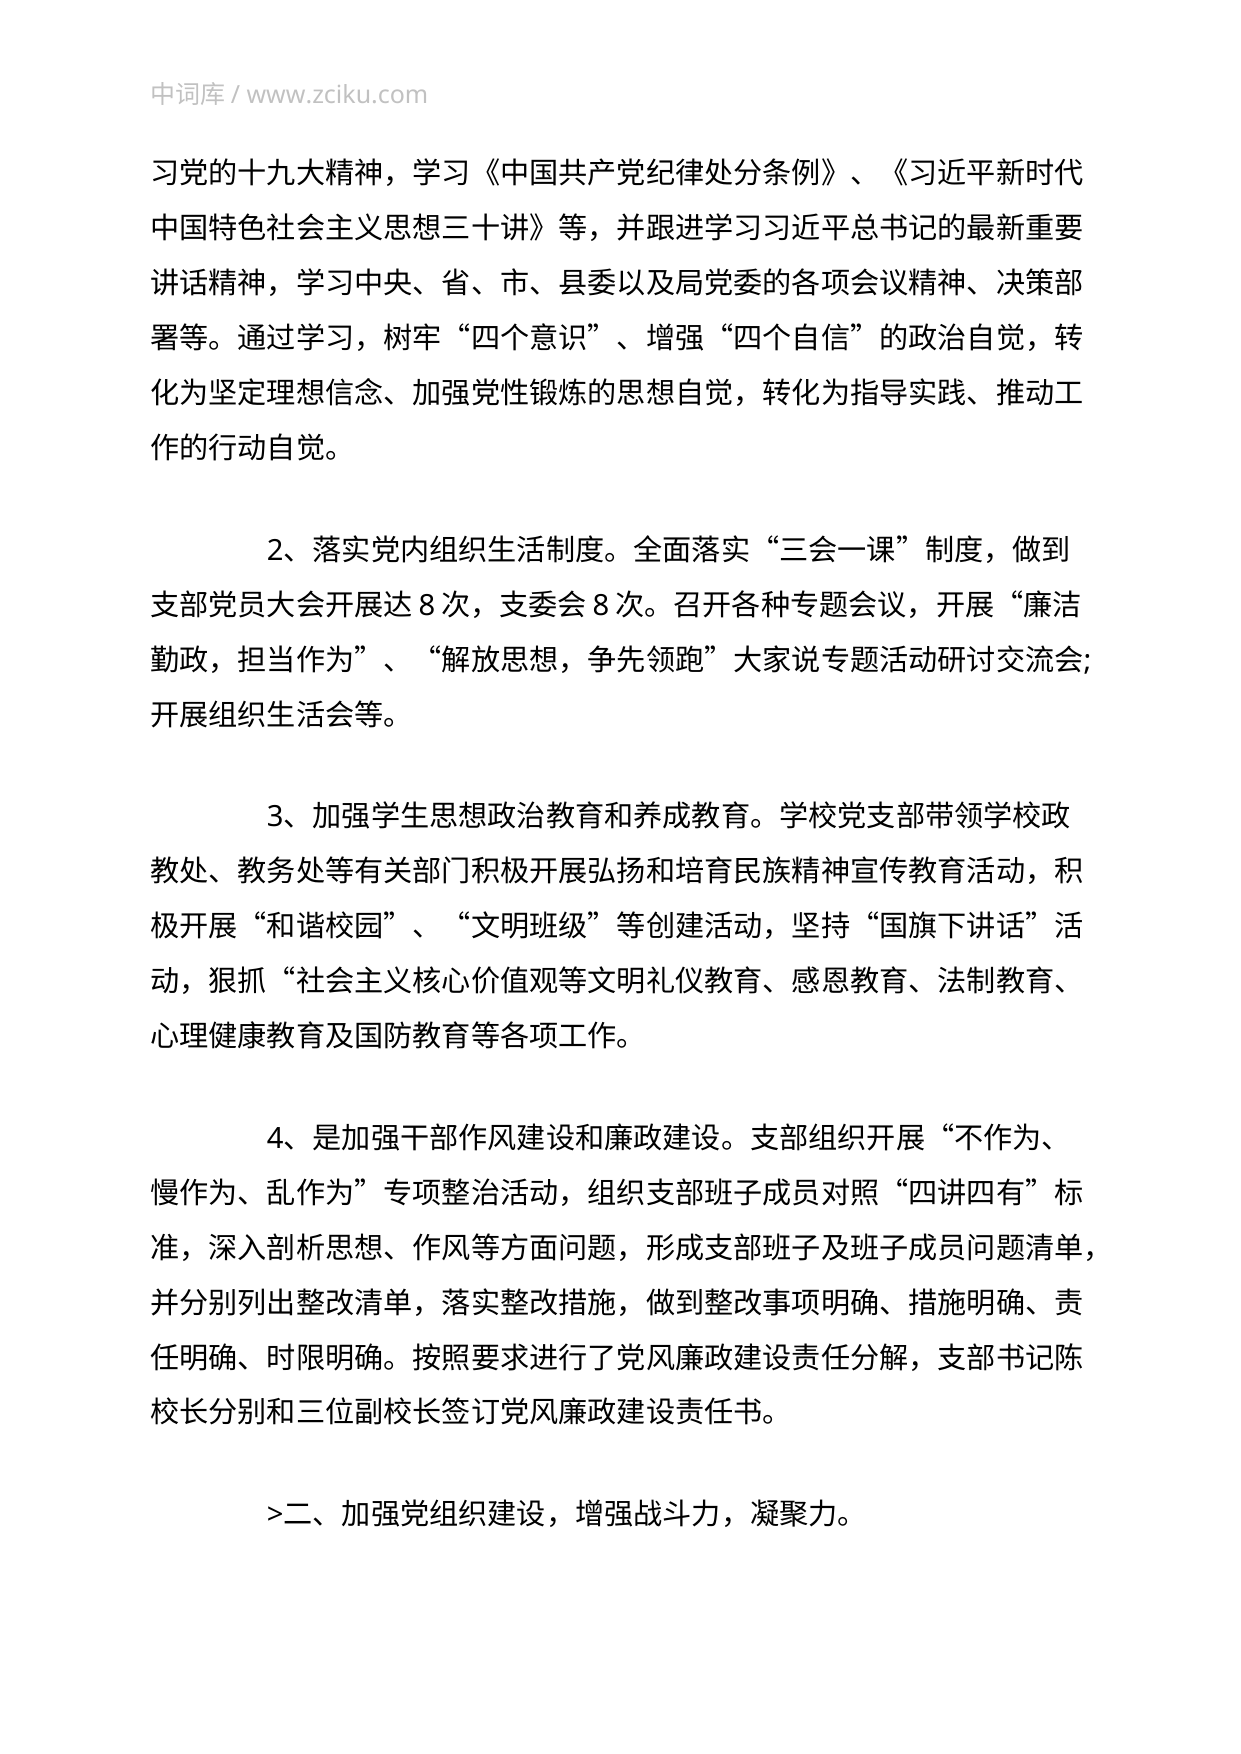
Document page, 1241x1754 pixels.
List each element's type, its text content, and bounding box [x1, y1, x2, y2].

text >二、加强党组织建设，增强战斗力，凝聚力。 [150, 1491, 1090, 1533]
text 2、落实党内组织生活制度。全面落实“三会一课”制度，做到支部党员大会开展达8次，支委会8次。召开各种专题会议，开展“廉洁勤政，担当作为”、“解放思想，争先领跑”大家说专题活动研讨交流会;开展组织生活会等。 [150, 526, 1090, 733]
text 3、加强学生思想政治教育和养成教育。学校党支部带领学校政教处、教务处等有关部门积极开展弘扬和培育民族精神宣传教育活动，积极开展“和谐校园”、“文明班级”等创建活动，坚持“国旗下讲话”活动，狠抓“社会主义核心价值观等文明礼仪教育、感恩教育、法制教育、心理健康教育及国防教育等各项工作。 [150, 793, 1090, 1055]
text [150, 150, 1090, 467]
text 4、是加强干部作风建设和廉政建设。支部组织开展“不作为、慢作为、乱作为”专项整治活动，组织支部班子成员对照“四讲四有”标准，深入剖析思想、作风等方面问题，形成支部班子及班子成员问题清单，并分别列出整改清单，落实整改措施，做到整改事项明确、措施明确、责任明确、时限明确。按照要求进行了党风廉政建设责任分解，支部书记陈校长分别和三位副校长签订党风廉政建设责任书。 [150, 1114, 1090, 1431]
